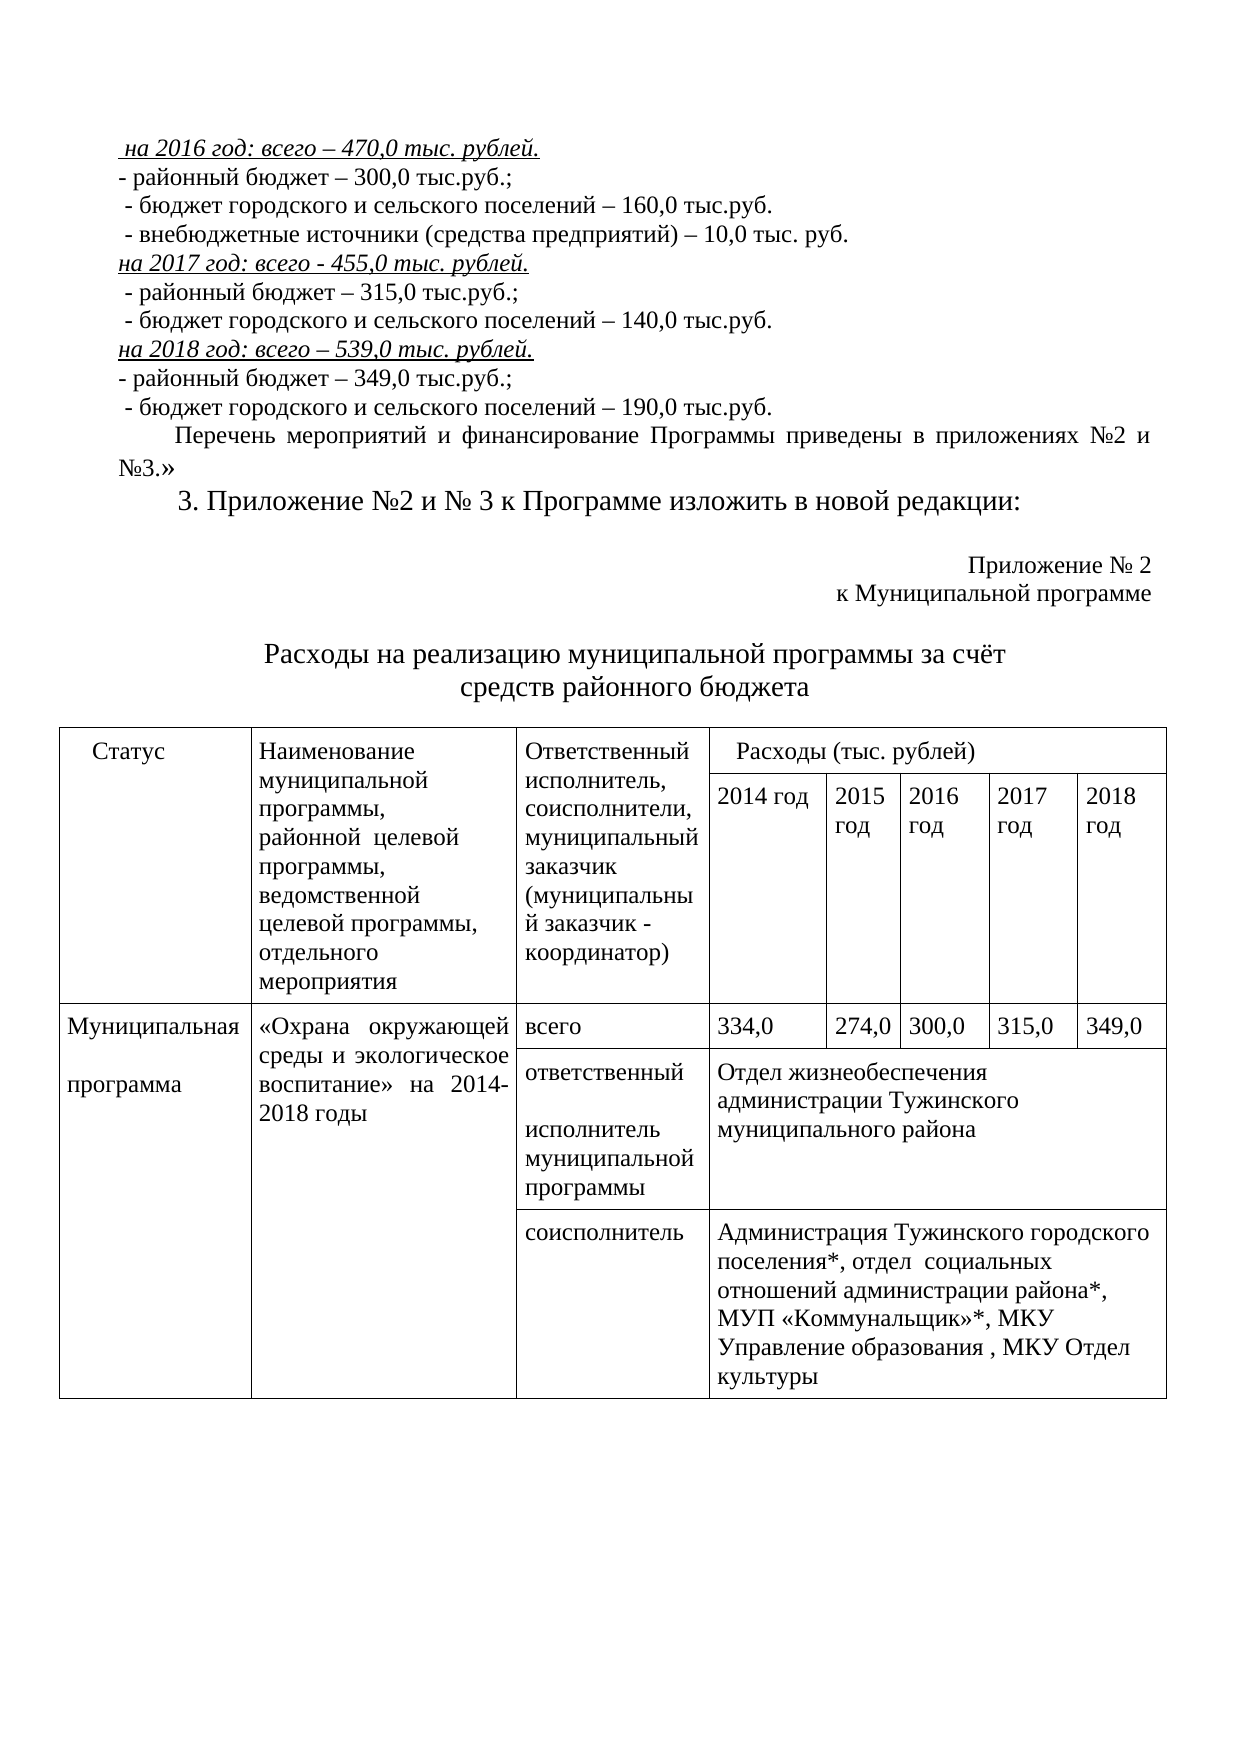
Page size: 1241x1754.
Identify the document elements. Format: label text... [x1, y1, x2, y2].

table_cell 2017 год [990, 774, 1077, 1003]
text 3. Приложение №2 и № 3 к Программе изложить в новой редакции: [118, 483, 1152, 516]
table_cell 2018 год [1078, 774, 1166, 1003]
table_cell 2016 год [901, 774, 989, 1003]
table_cell 334,0 [710, 1004, 826, 1048]
table_header Статус [60, 728, 251, 1003]
text - районный бюджет – 300,0 тыс.руб.; [118, 162, 1152, 190]
table_cell ответственный исполнитель муниципальной программы [517, 1049, 709, 1208]
table_header Ответственный исполнитель, соисполнители, муниципальный заказчик (муниципальный заказчик - координатор) [517, 728, 709, 1003]
text - бюджет городского и сельского поселений – 160,0 тыс.руб. [118, 190, 1152, 219]
text Перечень мероприятий и финансирование Программы приведены в приложениях №2 и №3.» [118, 420, 1152, 483]
table_cell всего [517, 1004, 709, 1048]
table_cell «Охрана окружающей среды и экологическое воспитание» на 2014-2018 годы [252, 1004, 516, 1398]
table_cell соисполнитель [517, 1210, 709, 1398]
table_header Расходы (тыс. рублей) [710, 728, 1166, 773]
table_cell 2015 год [827, 774, 900, 1003]
text на 2018 год: всего – 539,0 тыс. рублей. [118, 334, 1152, 363]
text на 2016 год: всего – 470,0 тыс. рублей. [118, 133, 1152, 162]
text - внебюджетные источники (средства предприятий) – 10,0 тыс. руб. [118, 219, 1152, 248]
table_cell 300,0 [901, 1004, 989, 1048]
table_cell 349,0 [1078, 1004, 1166, 1048]
table_cell Муниципальная программа [60, 1004, 251, 1398]
table_header Наименование муниципальной программы, районной целевой программы, ведомственной целевой программы, отдельного мероприятия [252, 728, 516, 1003]
table_cell Администрация Тужинского городского поселения*, отдел социальных отношений администрации района*, МУП «Коммунальщик»*, МКУ Управление образования , МКУ Отдел культуры [710, 1210, 1166, 1398]
text средств районного бюджета [118, 669, 1152, 703]
text - районный бюджет – 315,0 тыс.руб.; [118, 277, 1152, 305]
table_cell Отдел жизнеобеспечения администрации Тужинского муниципального района [710, 1049, 1166, 1208]
text к Муниципальной программе [118, 578, 1152, 607]
table_cell 2014 год [710, 774, 826, 1003]
table_cell 315,0 [990, 1004, 1077, 1048]
text на 2017 год: всего - 455,0 тыс. рублей. [118, 248, 1152, 277]
text - районный бюджет – 349,0 тыс.руб.; [118, 363, 1152, 392]
text - бюджет городского и сельского поселений – 140,0 тыс.руб. [118, 305, 1152, 334]
text - бюджет городского и сельского поселений – 190,0 тыс.руб. [118, 392, 1152, 420]
text Приложение № 2 [118, 550, 1152, 578]
text Расходы на реализацию муниципальной программы за счёт [118, 636, 1152, 669]
table_cell 274,0 [827, 1004, 900, 1048]
